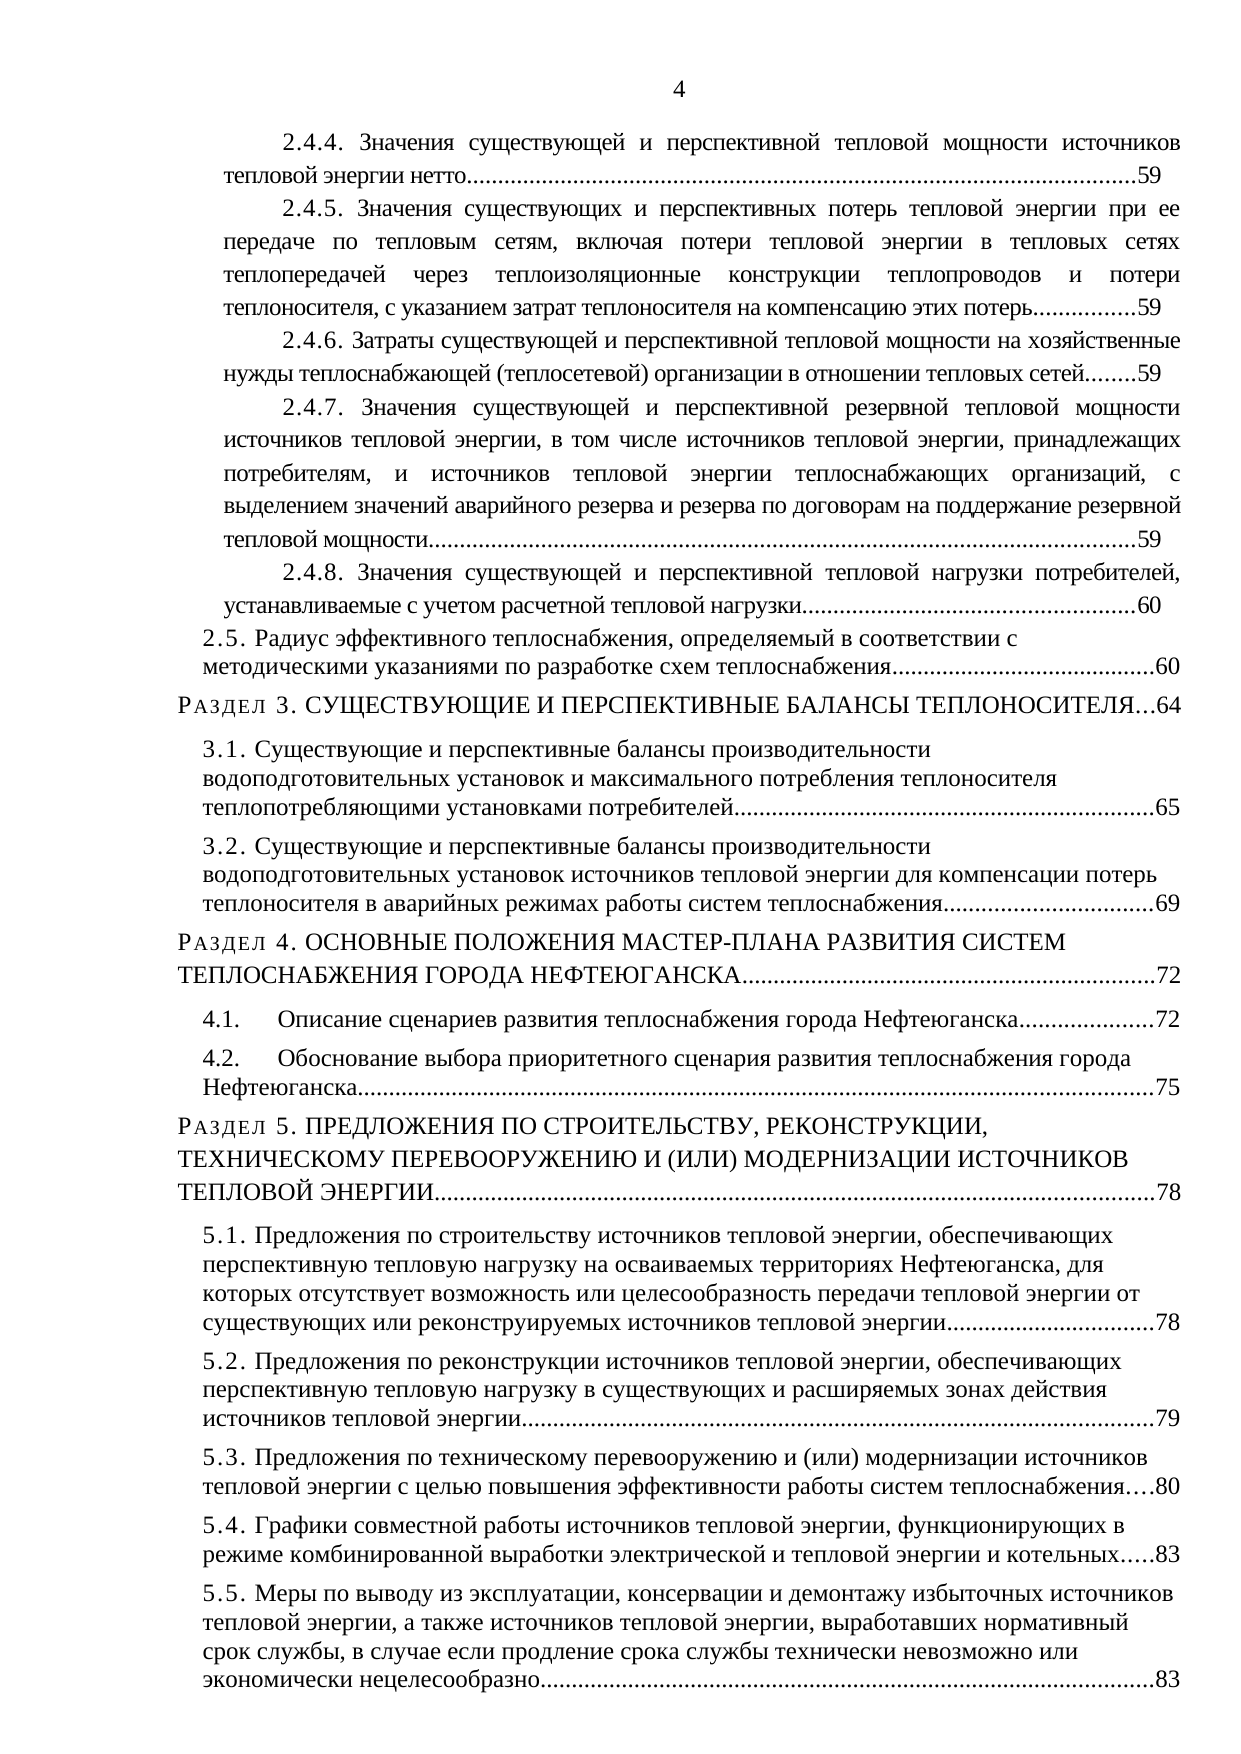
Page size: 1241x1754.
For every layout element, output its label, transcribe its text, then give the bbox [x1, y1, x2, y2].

text 2.4.6. Затраты существующей и перспективной тепловой мощности на хозяйственные нужды теплоснабжающей (теплосетевой) организации в отношении тепловых сетей 59 [223, 326, 1181, 387]
text 2.4.4. Значения существующей и перспективной тепловой мощности источников тепловой энергии нетто 59 [223, 127, 1181, 189]
text 5.1. Предложения по строительству источников тепловой энергии, обеспечивающих перспективную тепловую нагрузку на осваиваемых территориях Нефтеюганска, для которых отсутствует возможность или целесообразность передачи тепловой энергии от существующих или реконструируемых источников тепловой энергии 78 [202, 1220, 1181, 1335]
text 5.4. Графики совместной работы источников тепловой энергии, функционирующих в режиме комбинированной выработки электрической и тепловой энергии и котельных 83 [202, 1510, 1181, 1568]
text 2.4.5. Значения существующих и перспективных потерь тепловой энергии при ее передаче по тепловым сетям, включая потери тепловой энергии в тепловых сетях теплопередачей через теплоизоляционные конструкции теплопроводов и потери теплоносителя, с указанием затрат теплоносителя на компенсацию этих потерь 59 [223, 288, 1181, 321]
text Раздел 3. СУЩЕСТВУЮЩИЕ И ПЕРСПЕКТИВНЫЕ БАЛАНСЫ ТЕПЛОНОСИТЕЛЯ 64 [177, 691, 1181, 719]
text 4.1. Описание сценариев развития теплоснабжения города Нефтеюганска 72 [202, 1004, 1181, 1033]
text 2.4.8. Значения существующей и перспективной тепловой нагрузки потребителей, устанавливаемые с учетом расчетной тепловой нагрузки 60 [223, 557, 1181, 618]
text 3.2. Существующие и перспективные балансы производительности водоподготовительных установок источников тепловой энергии для компенсации потерь теплоносителя в аварийных режимах работы систем теплоснабжения 69 [202, 831, 1181, 917]
text Раздел 5. ПРЕДЛОЖЕНИЯ ПО СТРОИТЕЛЬСТВУ, РЕКОНСТРУКЦИИ, ТЕХНИЧЕСКОМУ ПЕРЕВООРУЖЕНИЮ И (ИЛИ) МОДЕРНИЗАЦИИ ИСТОЧНИКОВ ТЕПЛОВОЙ ЭНЕРГИИ 78 [177, 1111, 1181, 1206]
text 2.4.7. Значения существующей и перспективной резервной тепловой мощности источников тепловой энергии, в том числе источников тепловой энергии, принадлежащих потребителям, и источников тепловой энергии теплоснабжающих организаций, с выделением значений аварийного резерва и резерва по договорам на поддержание резервной тепловой мощности 59 [223, 392, 1181, 425]
text 5.5. Меры по выводу из эксплуатации, консервации и демонтажу избыточных источников тепловой энергии, а также источников тепловой энергии, выработавших нормативный срок службы, в случае если продление срока службы технически невозможно или экономически нецелесообразно 83 [202, 1578, 1181, 1693]
text Раздел 4. ОСНОВНЫЕ ПОЛОЖЕНИЯ МАСТЕР-ПЛАНА РАЗВИТИЯ СИСТЕМ ТЕПЛОСНАБЖЕНИЯ ГОРОДА НЕФТЕЮГАНСКА 72 [177, 927, 1181, 989]
text 5.2. Предложения по реконструкции источников тепловой энергии, обеспечивающих перспективную тепловую нагрузку в существующих и расширяемых зонах действия источников тепловой энергии 79 [202, 1346, 1181, 1432]
text 5.3. Предложения по техническому перевооружению и (или) модернизации источников тепловой энергии с целью повышения эффективности работы систем теплоснабжения 80 [202, 1442, 1181, 1500]
text 2.4.5. Значения существующих и перспективных потерь тепловой энергии при ее передаче по тепловым сетям, включая потери тепловой энергии в тепловых сетях теплопередачей через теплоизоляционные конструкции теплопроводов и потери теплоносителя, с указанием затрат теплоносителя на компенсацию этих потерь 59 [223, 193, 1181, 226]
text 3.1. Существующие и перспективные балансы производительности водоподготовительных установок и максимального потребления теплоносителя теплопотребляющими установками потребителей 65 [202, 734, 1181, 820]
text 2.5. Радиус эффективного теплоснабжения, определяемый в соответствии с методическими указаниями по разработке схем теплоснабжения 60 [202, 623, 1181, 680]
text 4.2. Обоснование выбора приоритетного сценария развития теплоснабжения города Нефтеюганска 75 [202, 1043, 1181, 1101]
text 2.4.7. Значения существующей и перспективной резервной тепловой мощности источников тепловой энергии, в том числе источников тепловой энергии, принадлежащих потребителям, и источников тепловой энергии теплоснабжающих организаций, с выделением значений аварийного резерва и резерва по договорам на поддержание резервной тепловой мощности 59 [223, 519, 1181, 552]
